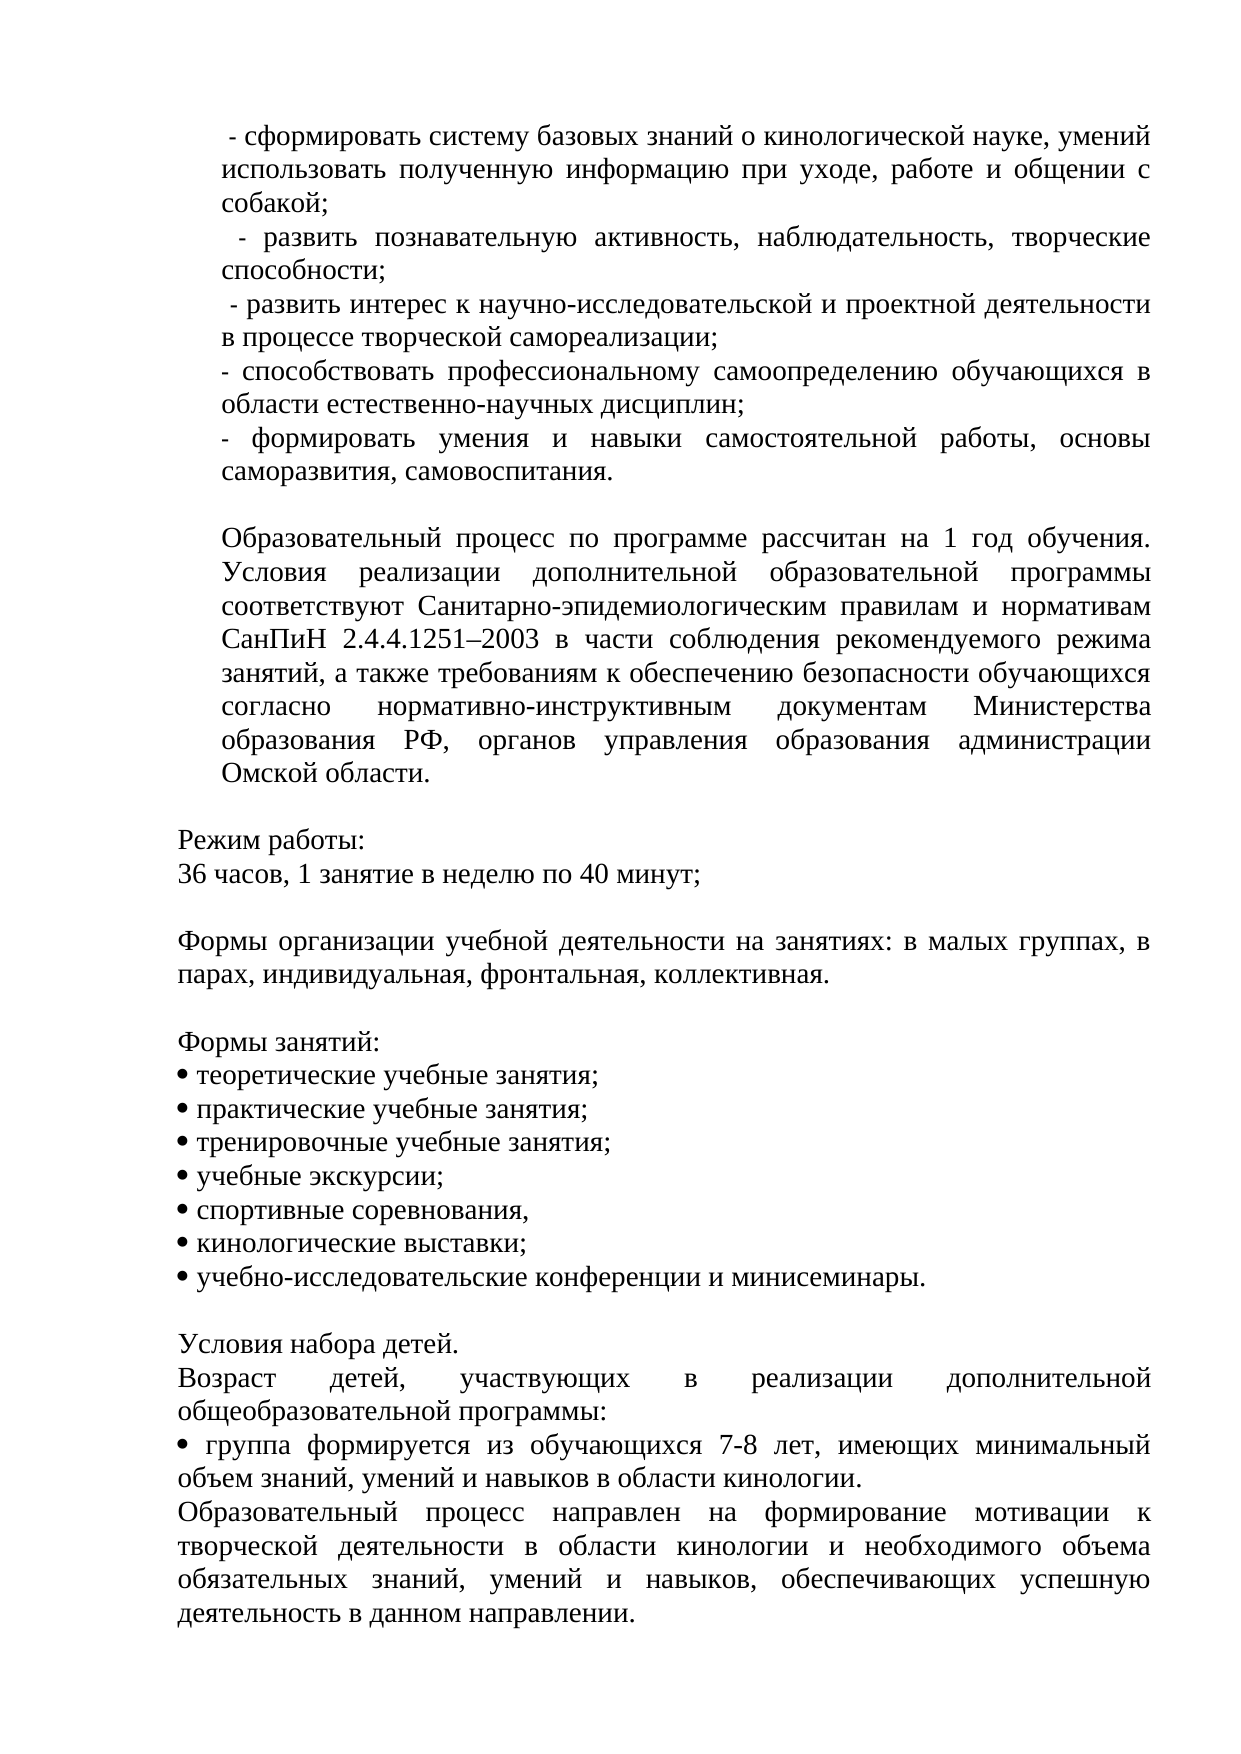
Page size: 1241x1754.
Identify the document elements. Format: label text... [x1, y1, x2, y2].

list способствовать профессиональному самоопределению обучающихся в области естественно-научных дисциплин; [221, 353, 1152, 420]
text Возраст детей, участвующих в реализации дополнительной общеобразовательной программы: [177, 1360, 1152, 1427]
text группа формируется из обучающихся 7-8 лет, имеющих минимальный объем знаний, умений и навыков в области кинологии. [177, 1427, 1152, 1494]
text Режим работы: [177, 822, 1152, 856]
text кинологические выставки; [177, 1226, 1152, 1259]
text 36 часов, 1 занятие в неделю по 40 минут; [177, 856, 1152, 889]
text учебно-исследовательские конференции и минисеминары. [177, 1259, 1152, 1293]
text Образовательный процесс направлен на формирование мотивации к творческой деятельности в области кинологии и необходимого объема обязательных знаний, умений и навыков, обеспечивающих успешную деятельность в данном направлении. [177, 1494, 1152, 1628]
text Условия набора детей. [177, 1326, 1152, 1360]
text Формы занятий: [177, 1024, 1152, 1057]
text практические учебные занятия; [177, 1091, 1152, 1124]
text учебные экскурсии; [177, 1158, 1152, 1192]
list сформировать систему базовых знаний о кинологической науке, умений использовать полученную информацию при уходе, работе и общении с собакой; [221, 118, 1152, 219]
list развить интерес к научно-исследовательской и проектной деятельности в процессе творческой самореализации; [221, 286, 1152, 353]
list развить познавательную активность, наблюдательность, творческие способности; [221, 219, 1152, 286]
list Образовательный процесс по программе рассчитан на 1 год обучения. Условия реализации дополнительной образовательной программы соответствуют Санитарно-эпидемиологическим правилам и нормативам СанПиН 2.4.4.1251–2003 в части соблюдения рекомендуемого режима занятий, а также требованиям к обеспечению безопасности обучающихся согласно нормативно-инструктивным документам Министерства образования РФ, органов управления образования администрации Омской области. [221, 521, 1152, 789]
text Формы организации учебной деятельности на занятиях: в малых группах, в парах, индивидуальная, фронтальная, коллективная. [177, 923, 1152, 990]
text спортивные соревнования, [177, 1192, 1152, 1226]
text теоретические учебные занятия; [177, 1057, 1152, 1091]
text тренировочные учебные занятия; [177, 1124, 1152, 1158]
list формировать умения и навыки самостоятельной работы, основы саморазвития, самовоспитания. [221, 420, 1152, 487]
